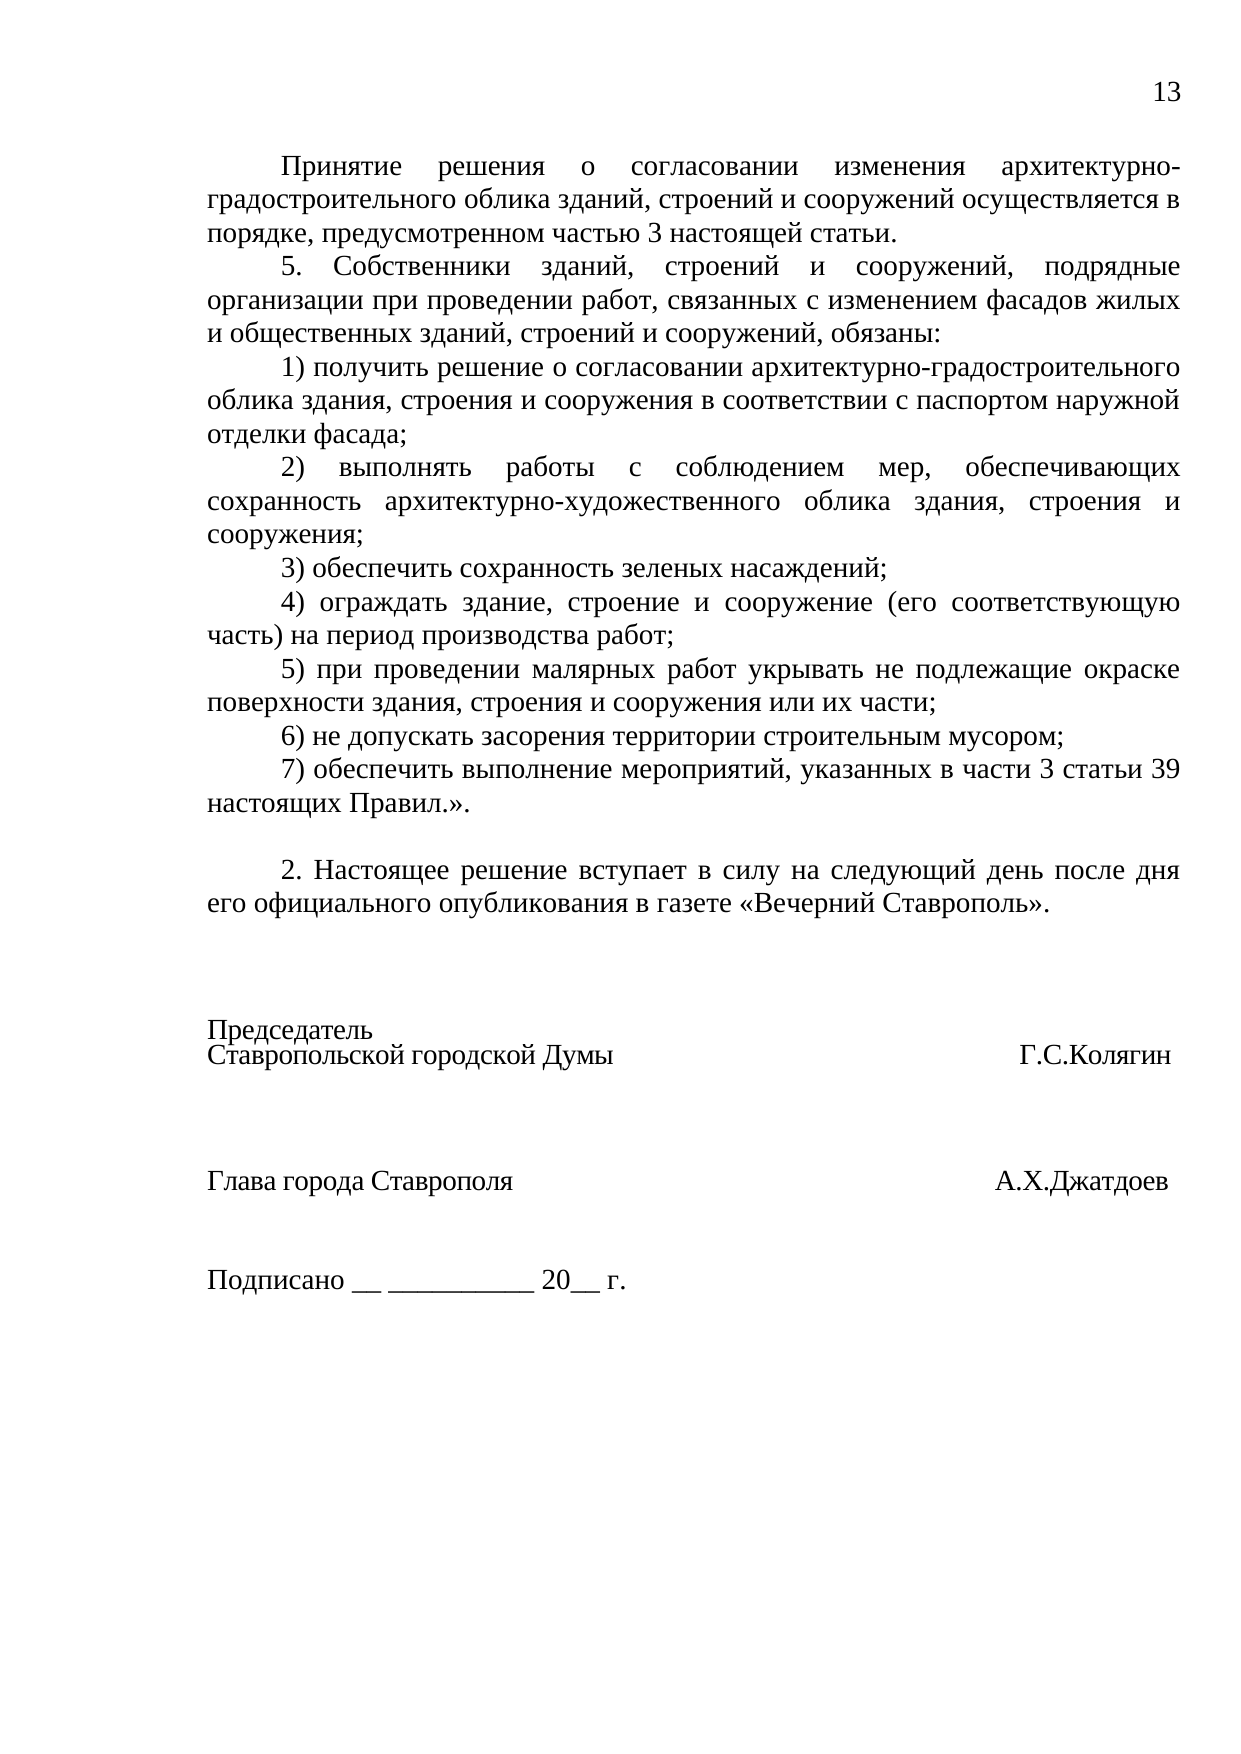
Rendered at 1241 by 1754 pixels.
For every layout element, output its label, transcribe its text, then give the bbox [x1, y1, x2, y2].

text Подписано __ __________ 20__ г. [207, 1262, 1181, 1296]
text Председатель [207, 1020, 1181, 1045]
text 5. Собственники зданий, строений и сооружений, подрядные организации при проведении работ, связанных с изменением фасадов жилых и общественных зданий, строений и сооружений, обязаны: [207, 248, 1181, 349]
text 5) при проведении малярных работ укрывать не подлежащие окраске поверхности здания, строения и сооружения или их части; [207, 651, 1181, 718]
text 1) получить решение о согласовании архитектурно-градостроительного облика здания, строения и сооружения в соответствии с паспортом наружной отделки фасада; [207, 349, 1181, 449]
text 4) ограждать здание, строение и сооружение (его соответствующую часть) на период производства работ; [207, 584, 1181, 651]
text 6) не допускать засорения территории строительным мусором; [207, 718, 1181, 751]
text Ставропольской городской Думы Г.С.Колягин [559, 1045, 1181, 1070]
text 3) обеспечить сохранность зеленых насаждений; [207, 550, 1181, 584]
text Принятие решения о согласовании изменения архитектурно-градостроительного облика зданий, строений и сооружений осуществляется в порядке, предусмотренном частью 3 настоящей статьи. [207, 148, 1181, 248]
text Ставропольской городской Думы Г.С.Колягин [207, 1045, 549, 1070]
text 2) выполнять работы с соблюдением мер, обеспечивающих сохранность архитектурно-художественного облика здания, строения и сооружения; [207, 449, 1181, 550]
text Глава города Ставрополя А.Х.Джатдоев [207, 1170, 1181, 1195]
text 2. Настоящее решение вступает в силу на следующий день после дня его официального опубликования в газете «Вечерний Ставрополь». [207, 852, 1181, 919]
text 7) обеспечить выполнение мероприятий, указанных в части 3 статьи 39 настоящих Правил.». [207, 751, 1181, 818]
